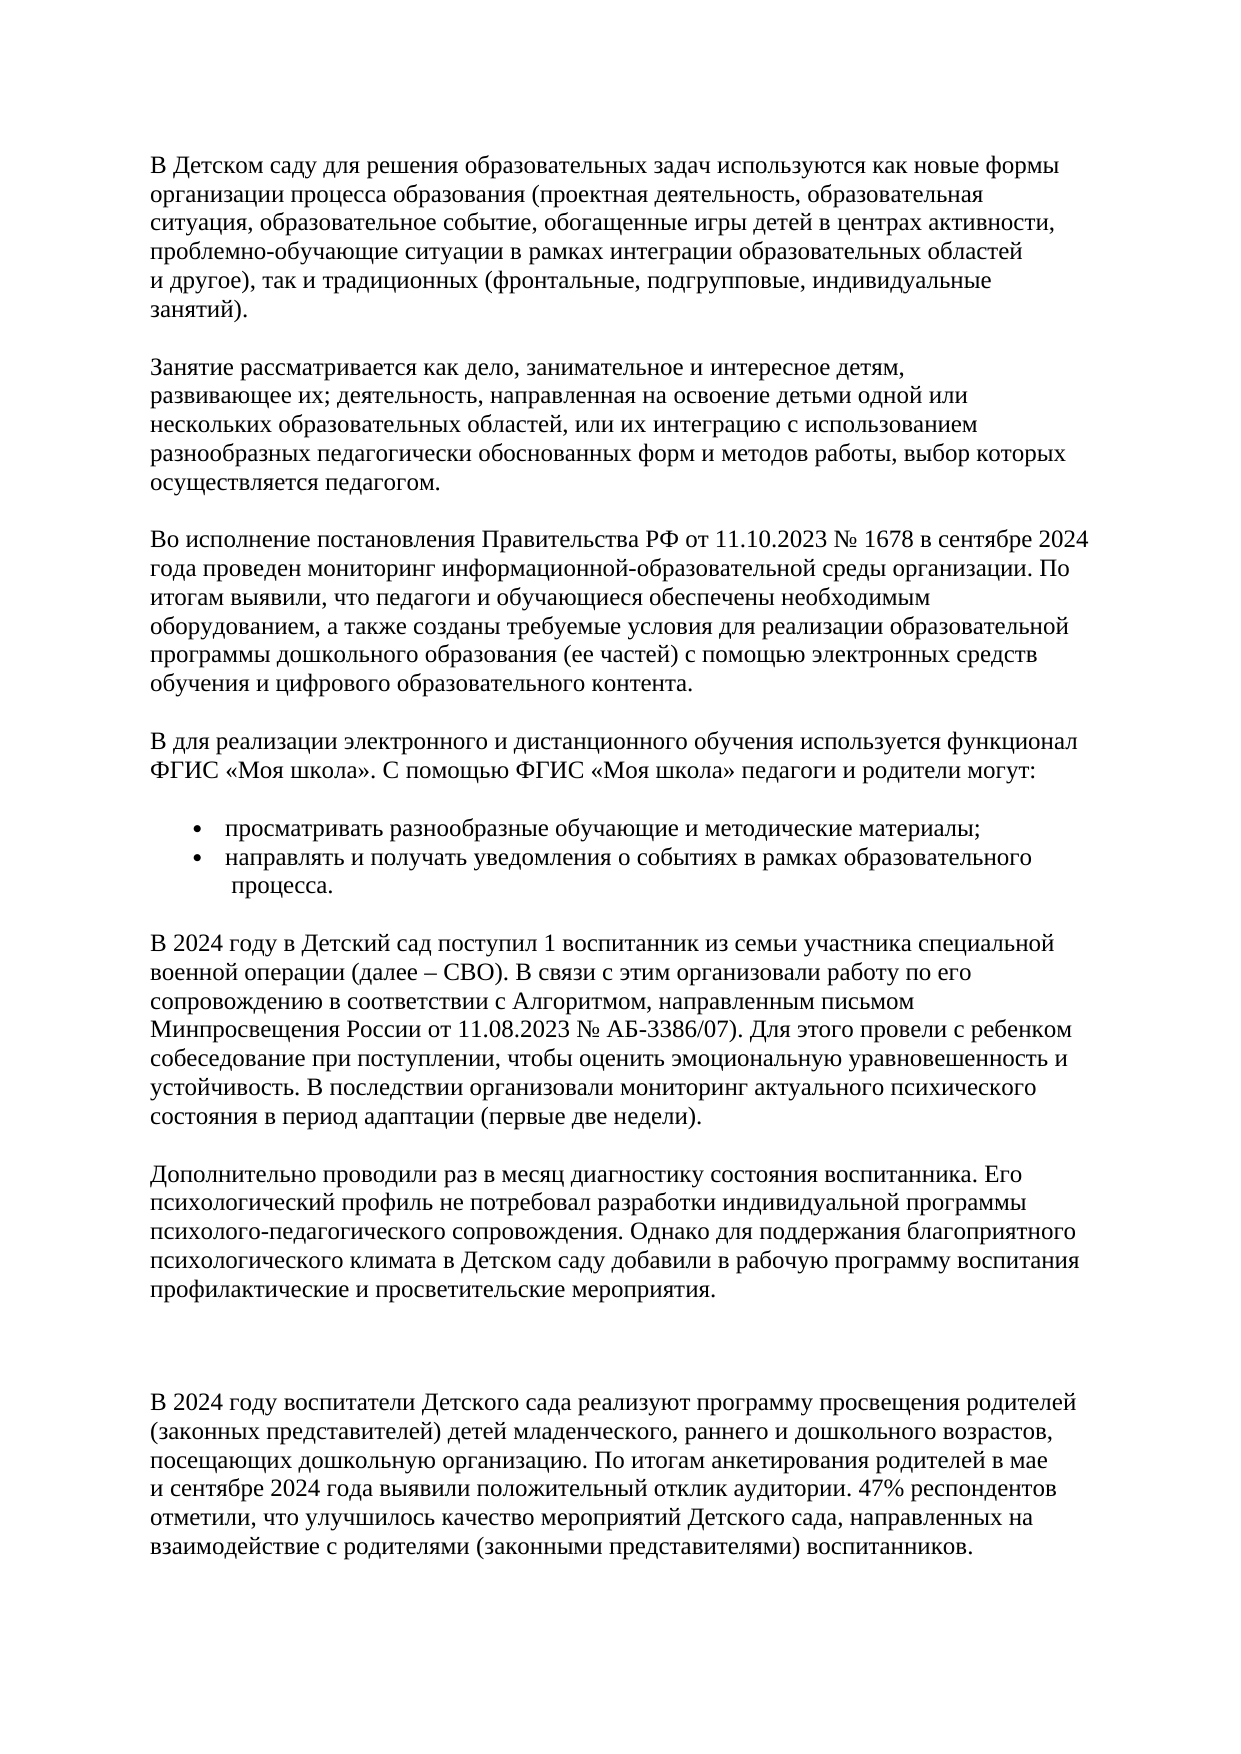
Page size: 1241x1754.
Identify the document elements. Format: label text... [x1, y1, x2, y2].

text Основной формой занятия является игра. Образовательная деятельность с детьми строится с учётом индивидуальных особенностей детей и их способностей. Выявление и развитие способностей воспитанников осуществляется в любых формах образовательного процесса. [150, 150, 1090, 265]
text В 2024 году в Детский сад поступил 1 воспитанник из семьи участника специальной военной операции (далее – СВО). В связи с этим организовали работу по его сопровождению в соответствии с Алгоритмом, направленным письмом Минпросвещения России от 11.08.2023 № АБ-3386/07). Для этого провели с ребенком собеседование при поступлении, чтобы оценить эмоциональную уравновешенность и устойчивость. В последствии организовали мониторинг актуального психического состояния в период адаптации (первые две недели). [150, 1102, 1090, 1303]
text Занятие рассматривается как дело, занимательное и интересное детям, развивающее их; деятельность, направленная на освоение детьми одной или нескольких образовательных областей, или их интеграцию с использованием разнообразных педагогически обоснованных форм и методов работы, выбор которых осуществляется педагогом. [150, 496, 1090, 639]
list направлять и получать уведомления о событиях в рамках образовательного процесса. [194, 1015, 1071, 1072]
text Во исполнение постановления Правительства РФ от 11.10.2023 № 1678 в сентябре 2024 года проведен мониторинг информационной-образовательной среды организации. По итогам выявили, что педагоги и обучающиеся обеспечены необходимым оборудованием, а также созданы требуемые условия для реализации образовательной программы дошкольного образования (ее частей) с помощью электронных средств обучения и цифрового образовательного контента. [150, 669, 1090, 841]
list просматривать разнообразные обучающие и методические материалы; [194, 957, 1071, 986]
text Дополнительно проводили раз в месяц диагностику состояния воспитанника. Его психологический профиль не потребовал разработки индивидуальной программы психолого-педагогического сопровождения. Однако для поддержания благоприятного психологического климата в Детском саду добавили в рабочую программу воспитания профилактические и просветительские мероприятия. [150, 1332, 1090, 1476]
text В Детском саду для решения образовательных задач используются как новые формы организации процесса образования (проектная деятельность, образовательная ситуация, образовательное событие, обогащенные игры детей в центрах активности, проблемно-обучающие ситуации в рамках интеграции образовательных областей и другое), так и традиционных (фронтальные, подгрупповые, индивидуальные занятий). [150, 294, 1090, 467]
text В для реализации электронного и дистанционного обучения используется функционал ФГИС «Моя школа». С помощью ФГИС «Моя школа» педагоги и родители могут: [150, 870, 1090, 928]
